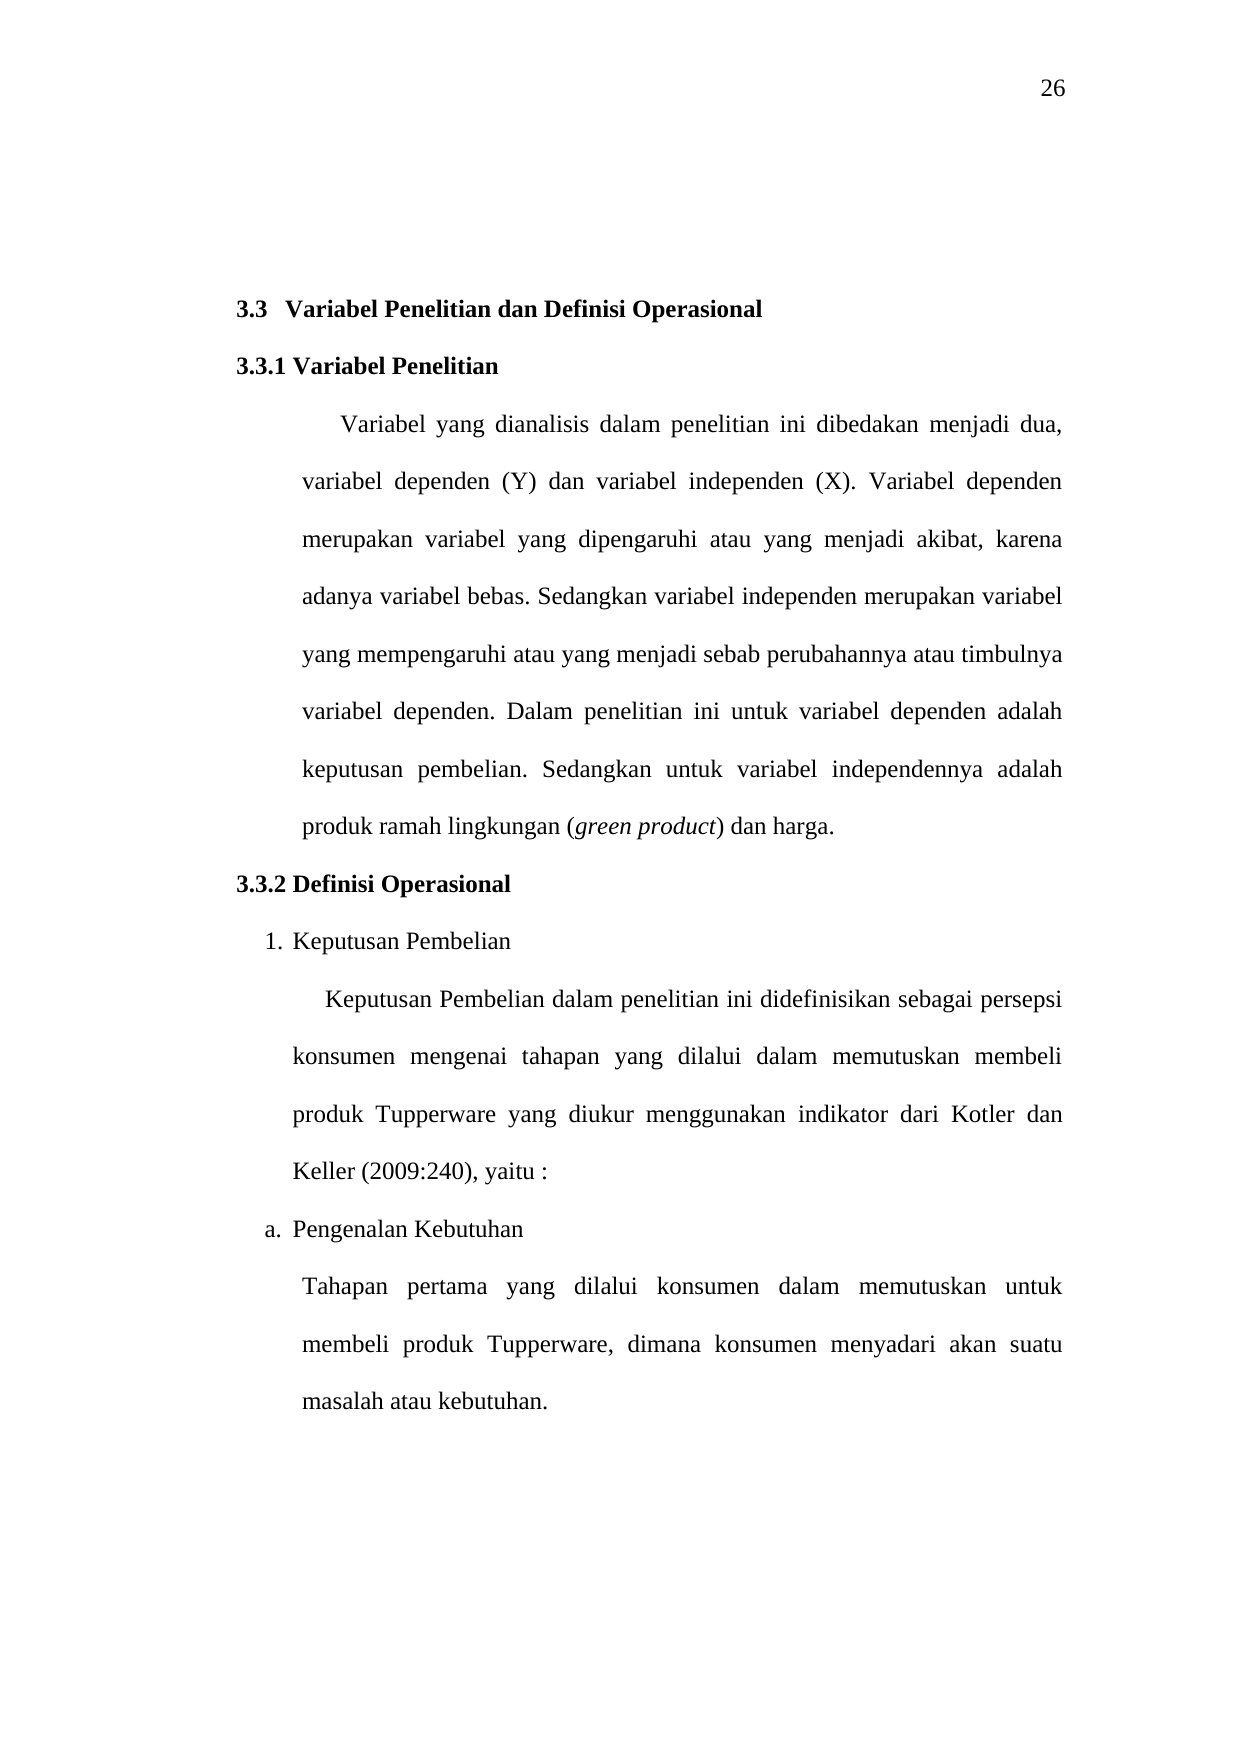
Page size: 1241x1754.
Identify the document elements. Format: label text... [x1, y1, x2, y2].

text 3.3.1 Variabel Penelitian [236, 351, 1063, 380]
text 3.3.2 Definisi Operasional [236, 869, 1063, 897]
text Tahapan pertama yang dilalui konsumen dalam memutuskan untuk membeli produk Tupperware, dimana konsumen menyadari akan suatu masalah atau kebutuhan. [302, 1271, 1063, 1415]
list Keputusan Pembelian [264, 926, 1063, 955]
list Pengenalan Kebutuhan [264, 1214, 1063, 1242]
text 3.3 “Variabel Penelitian dan Definisi Operasional” [236, 294, 1063, 322]
text Keputusan Pembelian dalam penelitian ini didefinisikan sebagai persepsi konsumen mengenai tahapan yang dilalui dalam memutuskan membeli produk Tupperware yang diukur menggunakan indikator dari Kotler dan Keller (2009:240), yaitu : [292, 984, 1063, 1185]
text Variabel yang dianalisis dalam penelitian ini dibedakan menjadi dua, variabel dependen (Y) dan variabel independen (X). Variabel dependen merupakan variabel yang dipengaruhi atau yang menjadi akibat, karena adanya variabel bebas. Sedangkan variabel independen merupakan variabel yang mempengaruhi atau yang menjadi sebab perubahannya atau timbulnya variabel dependen. Dalam penelitian ini untuk variabel dependen adalah keputusan pembelian. Sedangkan untuk variabel independennya adalah produk ramah lingkungan (green product) dan harga. [302, 409, 1063, 840]
